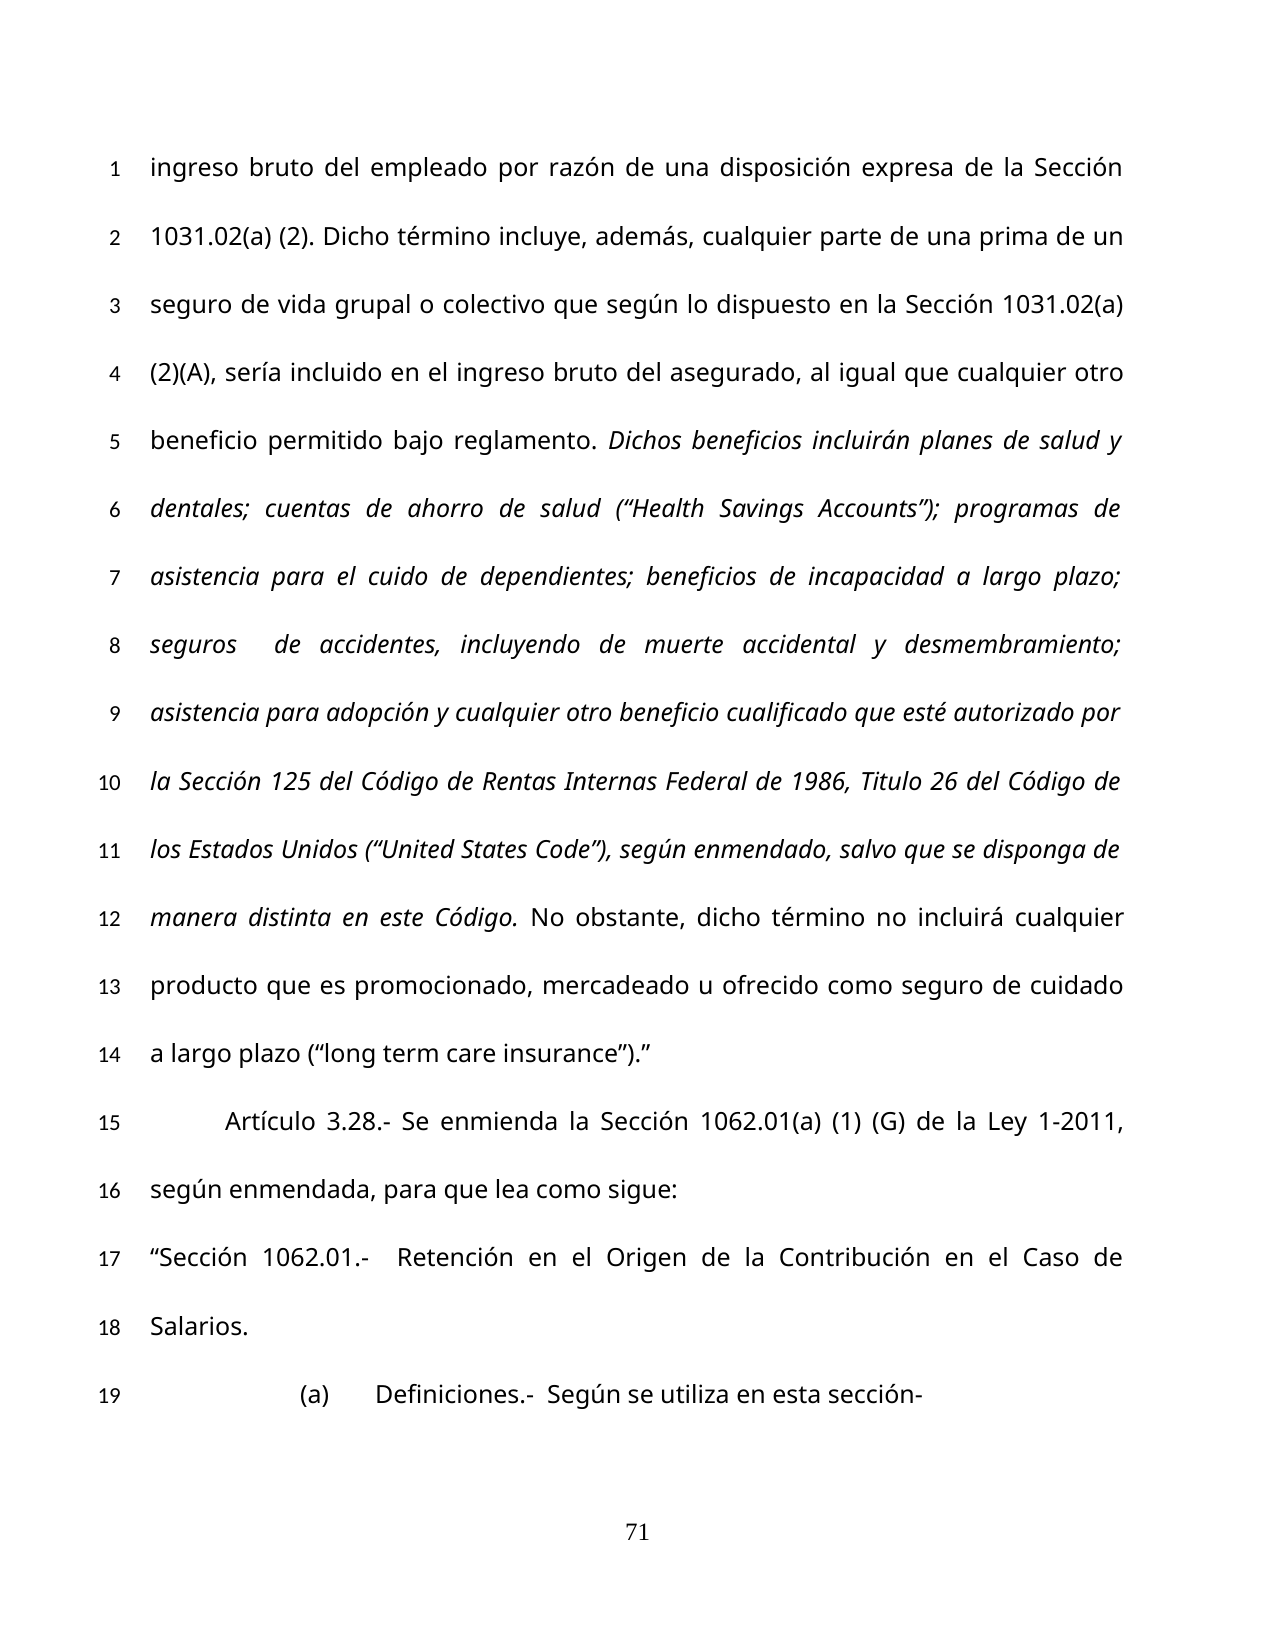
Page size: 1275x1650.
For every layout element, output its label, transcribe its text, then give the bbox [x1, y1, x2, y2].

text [150, 150, 1125, 1070]
text “Sección 1062.01.- Retención en el Origen de la Contribución en el Caso de Salarios. [150, 1240, 1125, 1342]
text Artículo 3.28.- Se enmienda la Sección 1062.01(a) (1) (G) de la Ley 1-2011, según enmendada, para que lea como sigue: [150, 1104, 1125, 1206]
text (a) Definiciones.- Según se utiliza en esta sección- [150, 1376, 1125, 1410]
